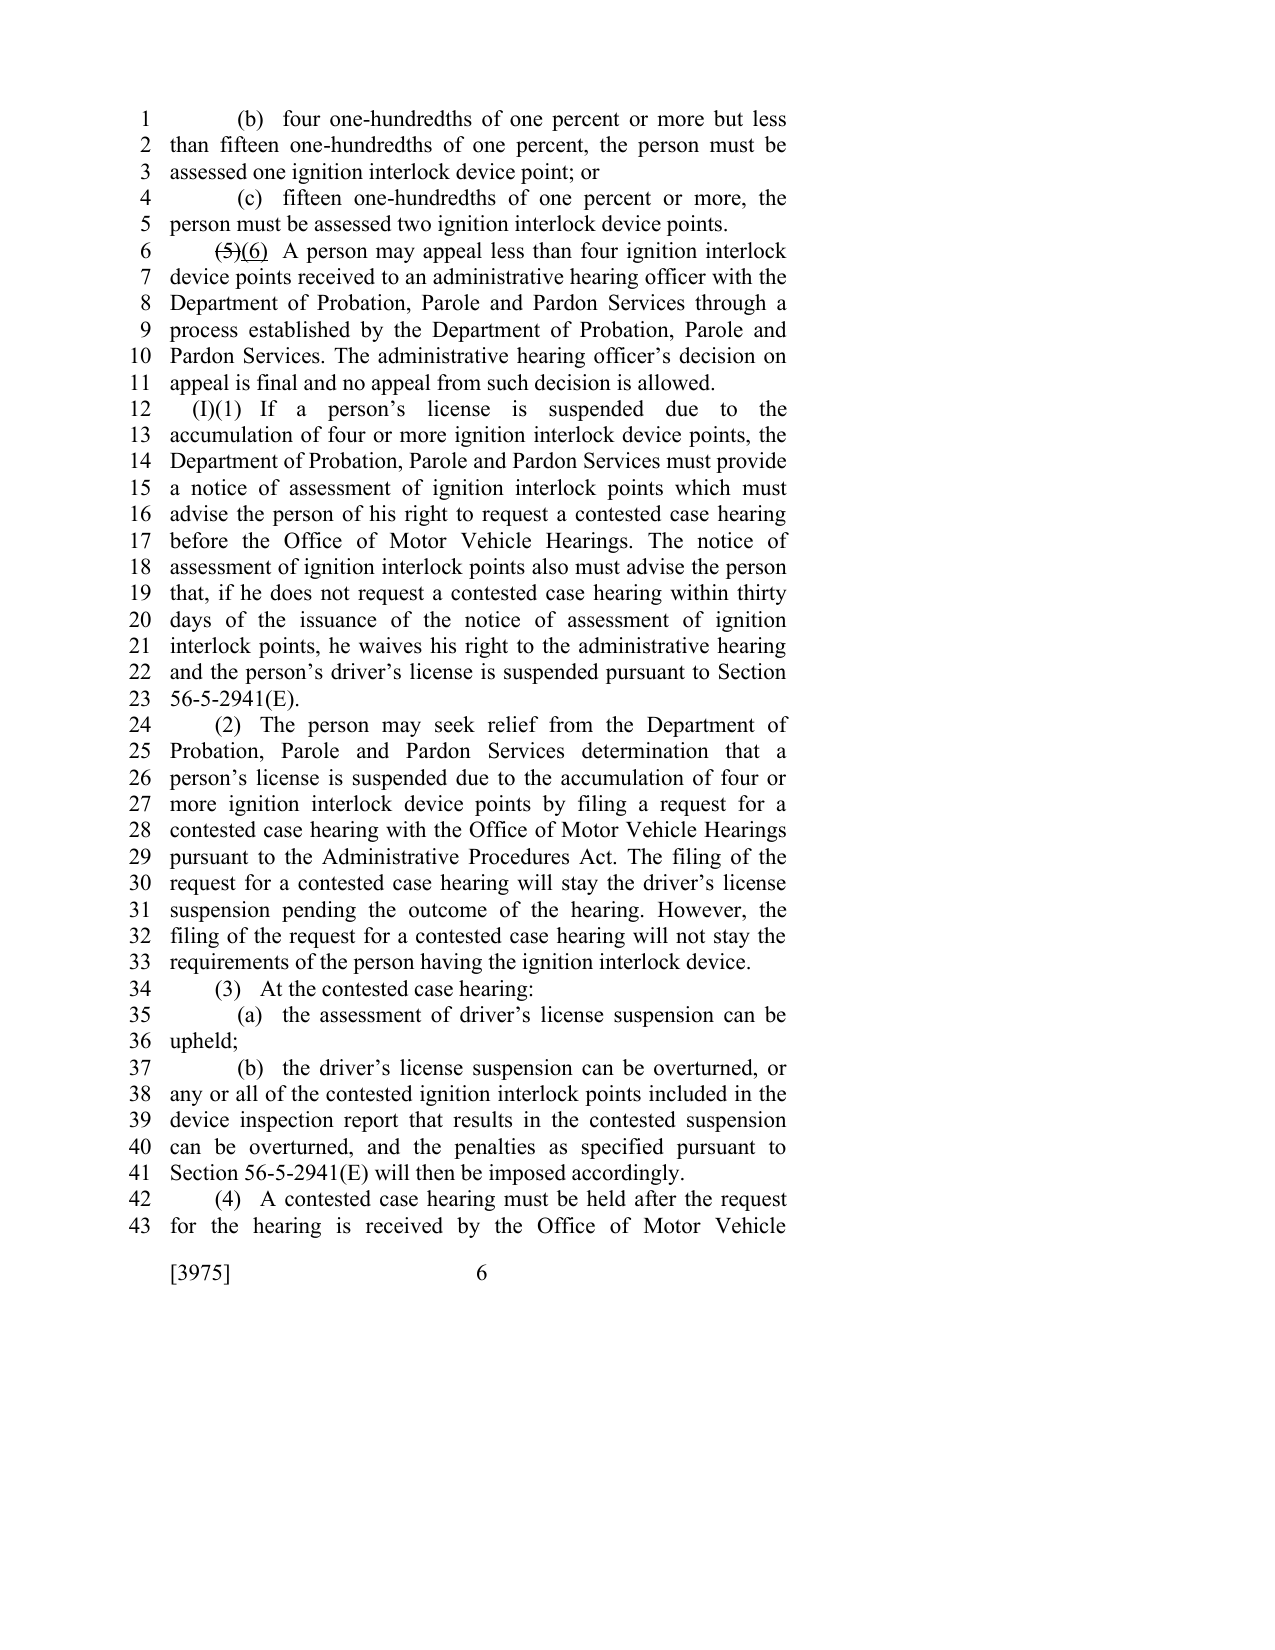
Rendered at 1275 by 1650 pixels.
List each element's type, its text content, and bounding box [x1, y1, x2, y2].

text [169, 1186, 787, 1238]
text (2) The person may seek relief from the Department of Probation, Parole and Pardon Services determination that a person’s license is suspended due to the accumulation of four or more ignition interlock device points by filing a request for a contested case hearing with the Office of Motor Vehicle Hearings pursuant to the Administrative Procedures Act. The filing of the request for a contested case hearing will stay the driver’s license suspension pending the outcome of the hearing. However, the filing of the request for a contested case hearing will not stay the requirements of the person having the ignition interlock device. [169, 711, 787, 975]
text (5)(6) A person may appeal less than four ignition interlock device points received to an administrative hearing officer with the Department of Probation, Parole and Pardon Services through a process established by the Department of Probation, Parole and Pardon Services. The administrative hearing officer’s decision on appeal is final and no appeal from such decision is allowed. [169, 237, 787, 395]
text (b) four one-hundredths of one percent or more but less than fifteen one-hundredths of one percent, the person must be assessed one ignition interlock device point; or [169, 105, 787, 184]
text (I)(1) If a person’s license is suspended due to the accumulation of four or more ignition interlock device points, the Department of Probation, Parole and Pardon Services must provide a notice of assessment of ignition interlock points which must advise the person of his right to request a contested case hearing before the Office of Motor Vehicle Hearings. The notice of assessment of ignition interlock points also must advise the person that, if he does not request a contested case hearing within thirty days of the issuance of the notice of assessment of ignition interlock points, he waives his right to the administrative hearing and the person’s driver’s license is suspended pursuant to Section 56-5-2941(E). [169, 395, 787, 711]
text (3) At the contested case hearing: [169, 975, 787, 1001]
text (a) the assessment of driver’s license suspension can be upheld; [169, 1001, 787, 1054]
text (b) the driver’s license suspension can be overturned, or any or all of the contested ignition interlock points included in the device inspection report that results in the contested suspension can be overturned, and the penalties as specified pursuant to Section 56-5-2941(E) will then be imposed accordingly. [169, 1054, 787, 1186]
text (c) fifteen one-hundredths of one percent or more, the person must be assessed two ignition interlock device points. [169, 184, 787, 237]
